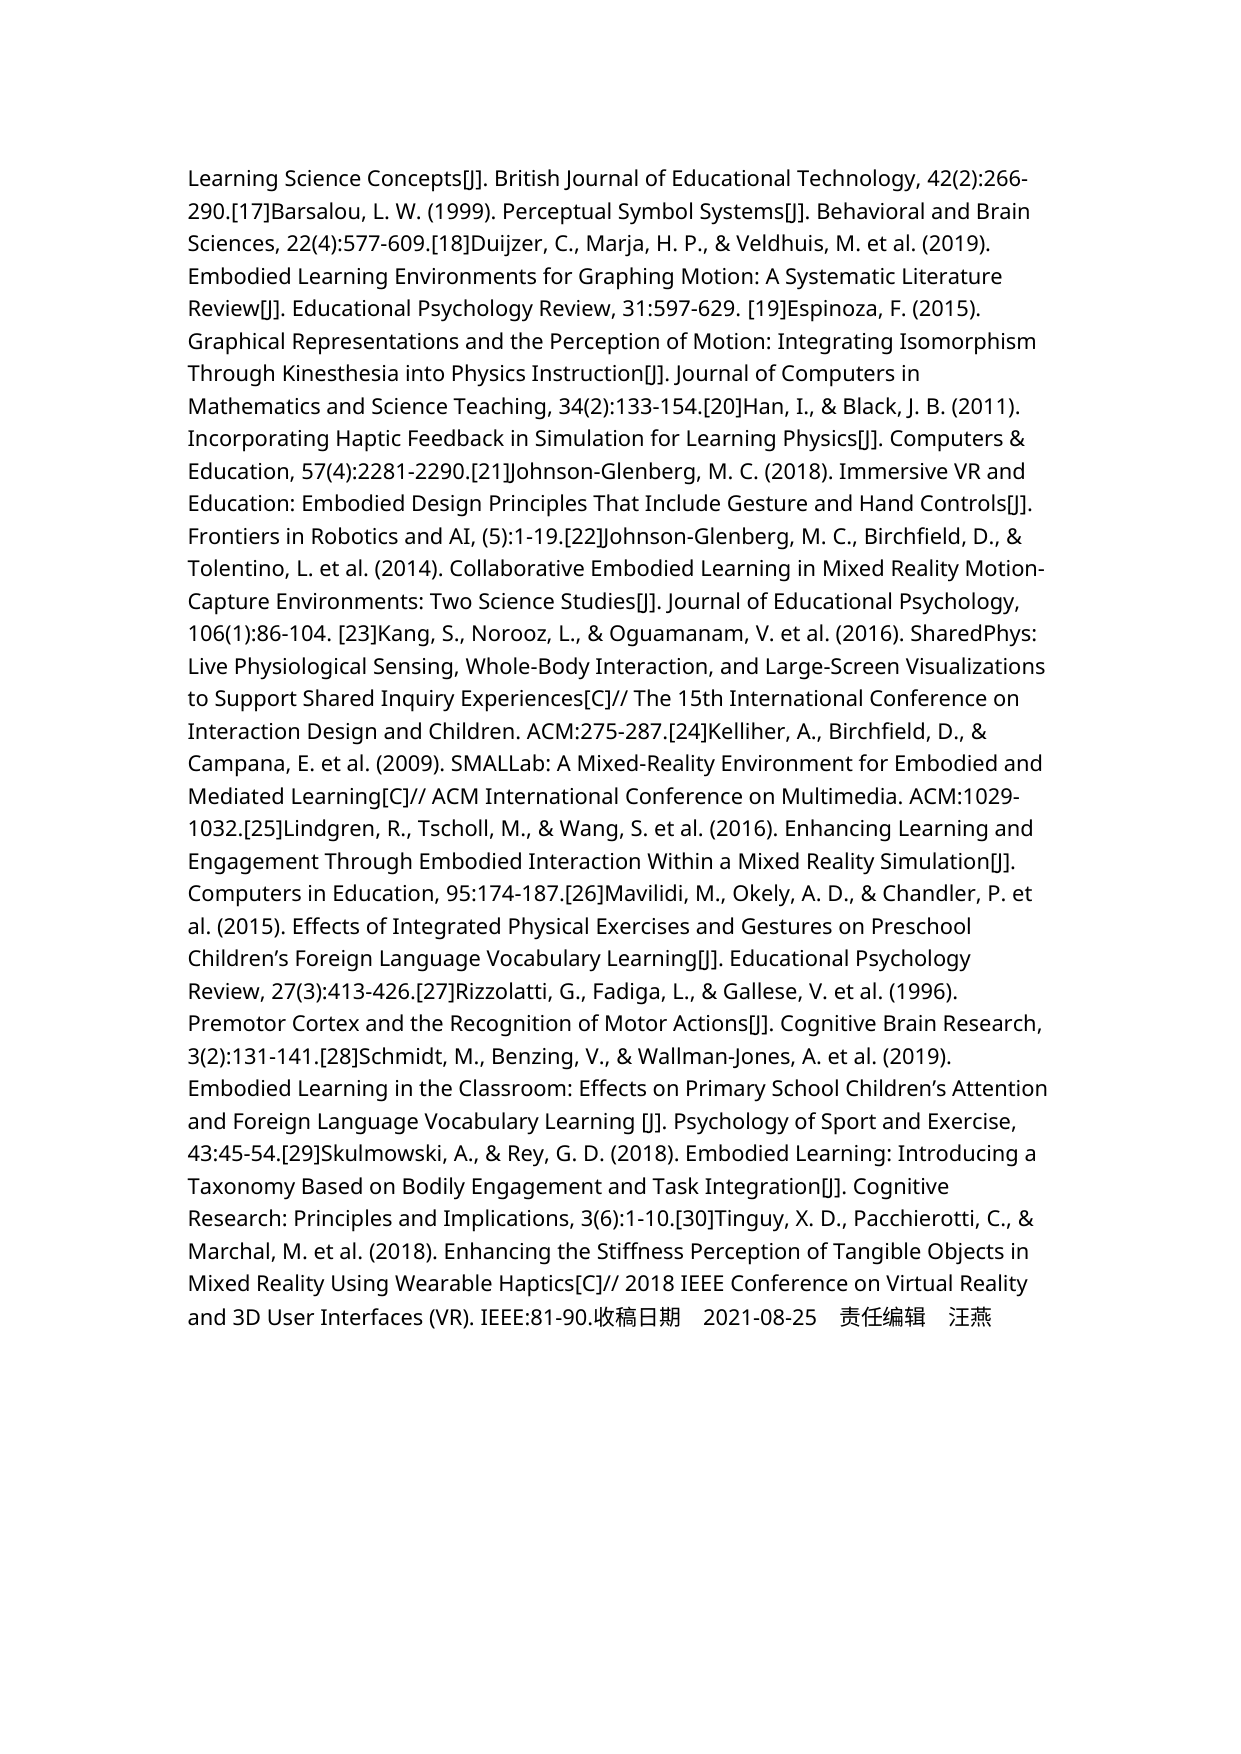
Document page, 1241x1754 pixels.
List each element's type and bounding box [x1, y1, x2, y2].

text [187, 162, 1053, 1332]
